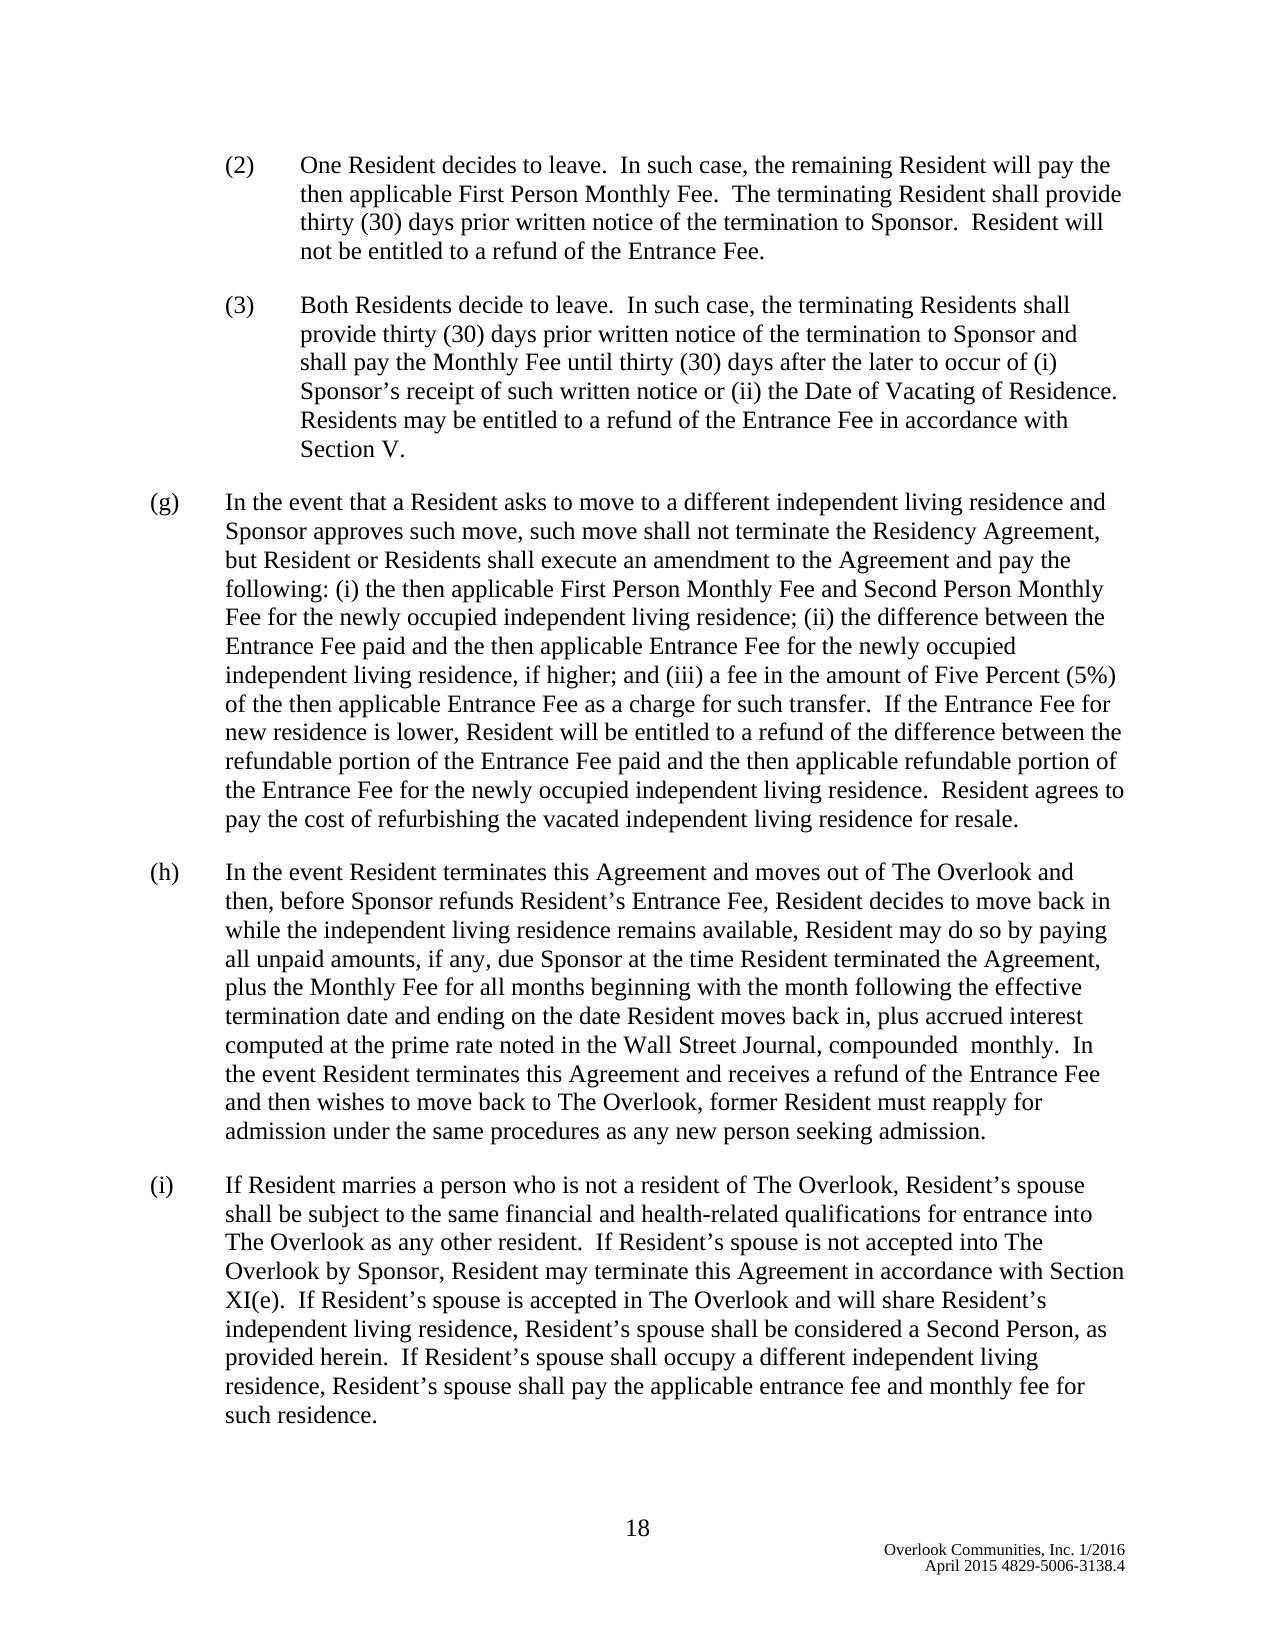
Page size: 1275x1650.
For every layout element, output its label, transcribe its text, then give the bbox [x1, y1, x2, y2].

subtitle In the event Resident terminates this Agreement and moves out of The Overlook and then, before Sponsor refunds Resident’s Entrance Fee, Resident decides to move back in while the independent living residence remains available, Resident may do so by paying all unpaid amounts, if any, due Sponsor at the time Resident terminated the Agreement, plus the Monthly Fee for all months beginning with the month following the effective termination date and ending on the date Resident moves back in, plus accrued interest computed at the prime rate noted in the Wall Street Journal, compounded monthly. In the event Resident terminates this Agreement and receives a refund of the Entrance Fee and then wishes to move back to The Overlook, former Resident must reapply for admission under the same procedures as any new person seeking admission. [150, 857, 1125, 1145]
subtitle Both Residents decide to leave. In such case, the terminating Residents shall provide thirty (30) days prior written notice of the termination to Sponsor and shall pay the Monthly Fee until thirty (30) days after the later to occur of (i) Sponsor’s receipt of such written notice or (ii) the Date of Vacating of Residence. Residents may be entitled to a refund of the Entrance Fee in accordance with Section V. [225, 290, 1125, 462]
subtitle If Resident marries a person who is not a resident of The Overlook, Resident’s spouse shall be subject to the same financial and health-related qualifications for entrance into The Overlook as any other resident. If Resident’s spouse is not accepted into The Overlook by Sponsor, Resident may terminate this Agreement in accordance with Section XI(e). If Resident’s spouse is accepted in The Overlook and will share Resident’s independent living residence, Resident’s spouse shall be considered a Second Person, as provided herein. If Resident’s spouse shall occupy a different independent living residence, Resident’s spouse shall pay the applicable entrance fee and monthly fee for such residence. [150, 1170, 1125, 1429]
subtitle One Resident decides to leave. In such case, the remaining Resident will pay the then applicable First Person Monthly Fee. The terminating Resident shall provide thirty (30) days prior written notice of the termination to Sponsor. Resident will not be entitled to a refund of the Entrance Fee. [225, 150, 1125, 265]
subtitle In the event that a Resident asks to move to a different independent living residence and Sponsor approves such move, such move shall not terminate the Residency Agreement, but Resident or Residents shall execute an amendment to the Agreement and pay the following: (i) the then applicable First Person Monthly Fee and Second Person Monthly Fee for the newly occupied independent living residence; (ii) the difference between the Entrance Fee paid and the then applicable Entrance Fee for the newly occupied independent living residence, if higher; and (iii) a fee in the amount of Five Percent (5%) of the then applicable Entrance Fee as a charge for such transfer. If the Entrance Fee for new residence is lower, Resident will be entitled to a refund of the difference between the refundable portion of the Entrance Fee paid and the then applicable refundable portion of the Entrance Fee for the newly occupied independent living residence. Resident agrees to pay the cost of refurbishing the vacated independent living residence for resale. [150, 487, 1125, 832]
